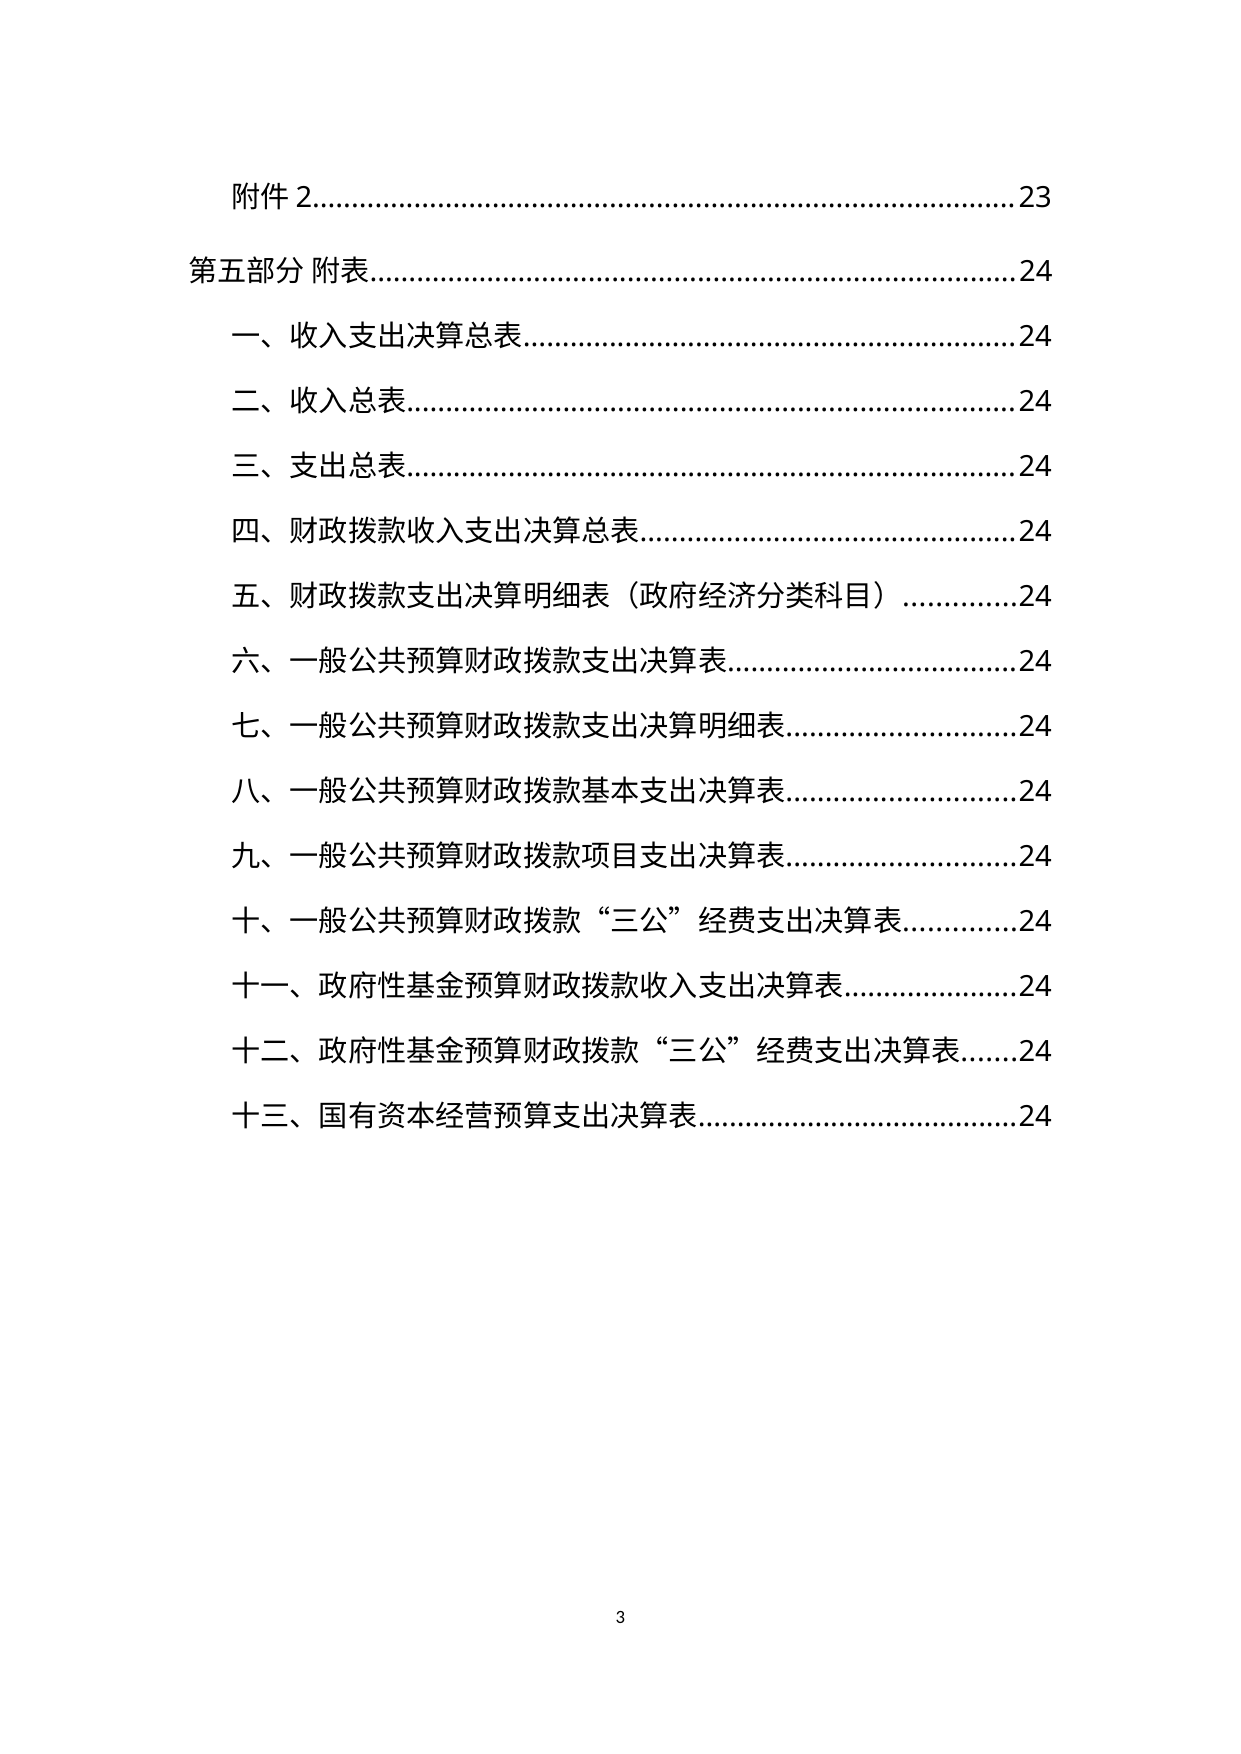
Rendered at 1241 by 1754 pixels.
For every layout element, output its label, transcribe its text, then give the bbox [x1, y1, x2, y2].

text 八、一般公共预算财政拨款基本支出决算表 24 [231, 757, 1053, 822]
text 五、财政拨款支出决算明细表（政府经济分类科目） 24 [231, 562, 1053, 627]
text 十、一般公共预算财政拨款“三公”经费支出决算表 24 [231, 887, 1053, 952]
text 九、一般公共预算财政拨款项目支出决算表 24 [231, 822, 1053, 887]
text 二、收入总表 24 [231, 367, 1053, 432]
text 附件2 23 [231, 162, 1053, 227]
text 一、收入支出决算总表 24 [231, 302, 1053, 367]
text 第五部分 附表 24 [187, 237, 1053, 302]
text 十一、政府性基金预算财政拨款收入支出决算表 24 [231, 952, 1053, 1017]
text 七、一般公共预算财政拨款支出决算明细表 24 [231, 692, 1053, 757]
text 三、支出总表 24 [231, 432, 1053, 497]
text 十二、政府性基金预算财政拨款“三公”经费支出决算表 24 [231, 1017, 1053, 1082]
text 六、一般公共预算财政拨款支出决算表 24 [231, 627, 1053, 692]
text 四、财政拨款收入支出决算总表 24 [231, 497, 1053, 562]
text 十三、国有资本经营预算支出决算表 24 [231, 1082, 1053, 1147]
